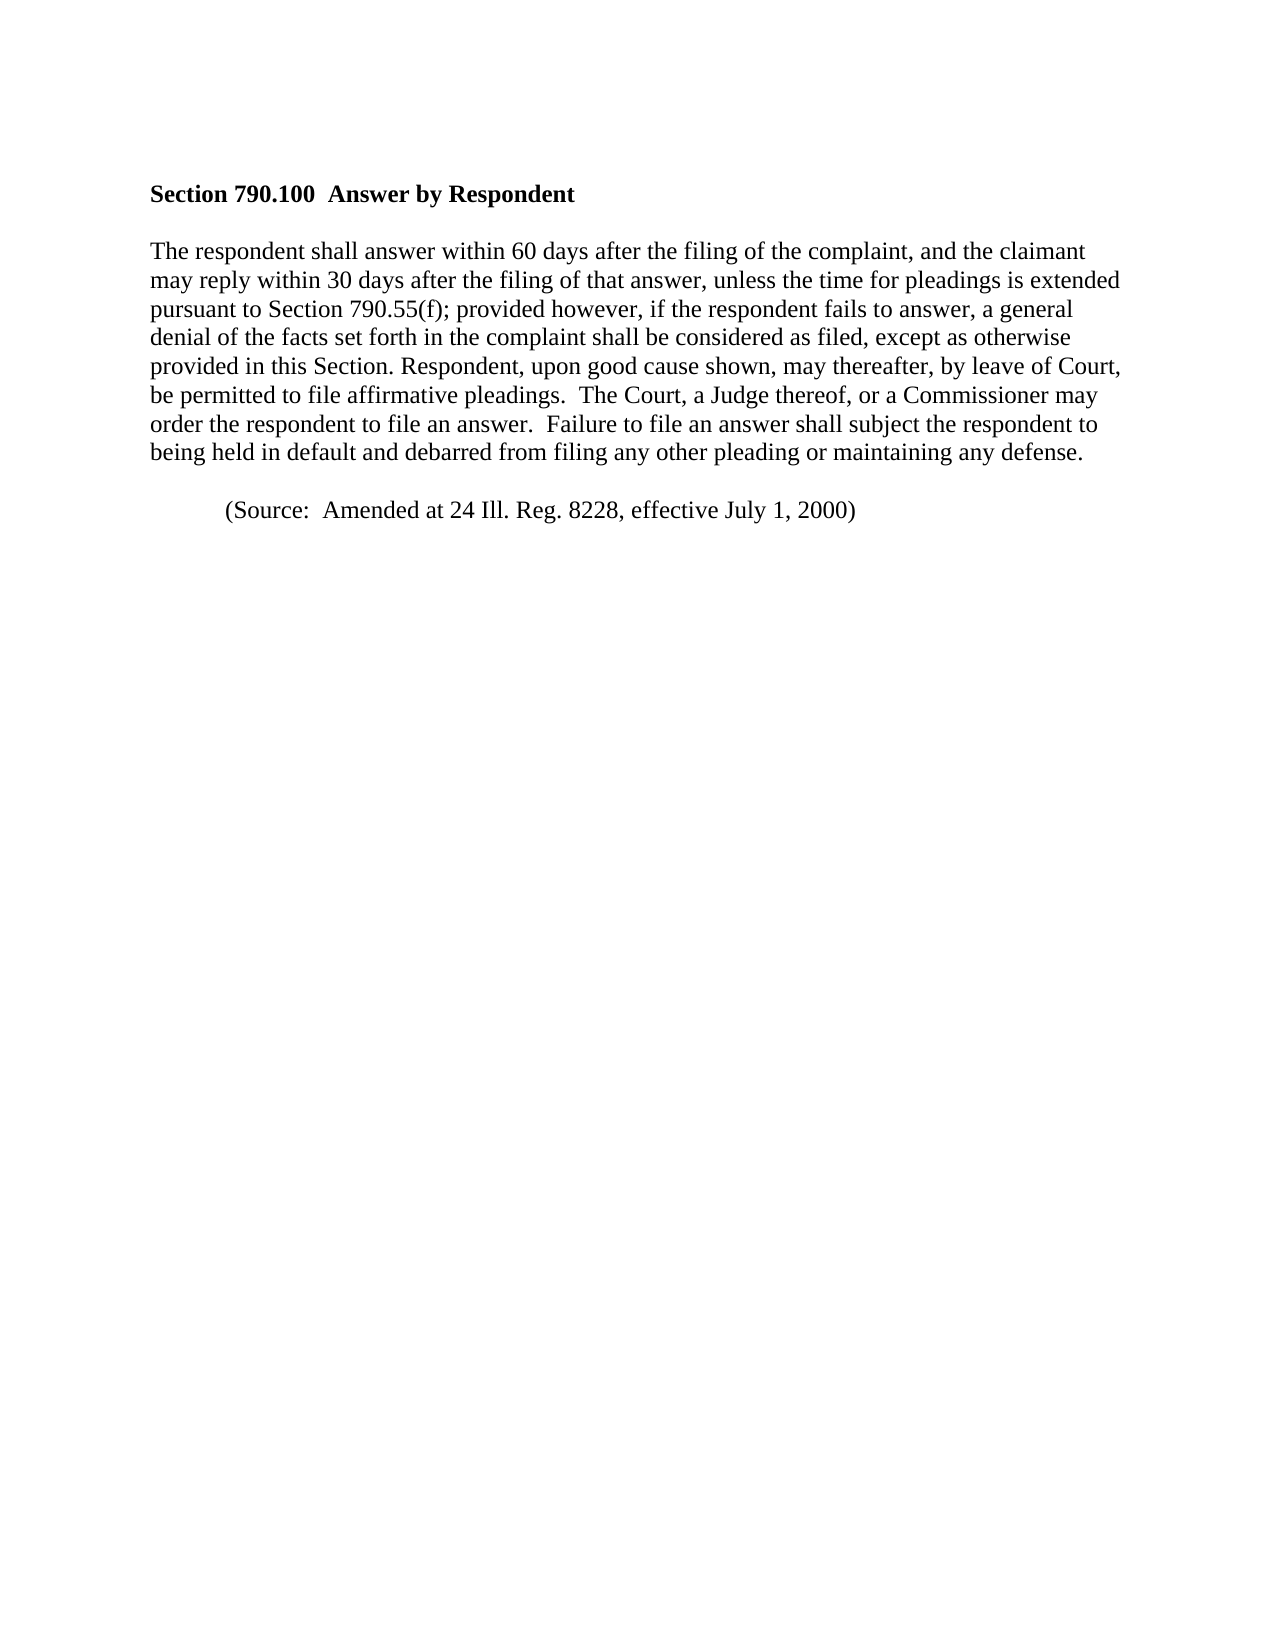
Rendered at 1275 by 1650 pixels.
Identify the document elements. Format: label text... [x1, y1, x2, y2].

text Section 790.100 Answer by Respondent [150, 179, 1125, 207]
text The respondent shall answer within 60 days after the filing of the complaint, and the claimant may reply within 30 days after the filing of that answer, unless the time for pleadings is extended pursuant to Section 790.55(f); provided however, if the respondent fails to answer, a general denial of the facts set forth in the complaint shall be considered as filed, except as otherwise provided in this Section. Respondent, upon good cause shown, may thereafter, by leave of Court, be permitted to file affirmative pleadings. The Court, a Judge thereof, or a Commissioner may order the respondent to file an answer. Failure to file an answer shall subject the respondent to being held in default and debarred from filing any other pleading or maintaining any defense. [150, 236, 1125, 466]
text (Source: Amended at 24 Ill. Reg. 8228, effective July 1, 2000) [225, 495, 1125, 524]
